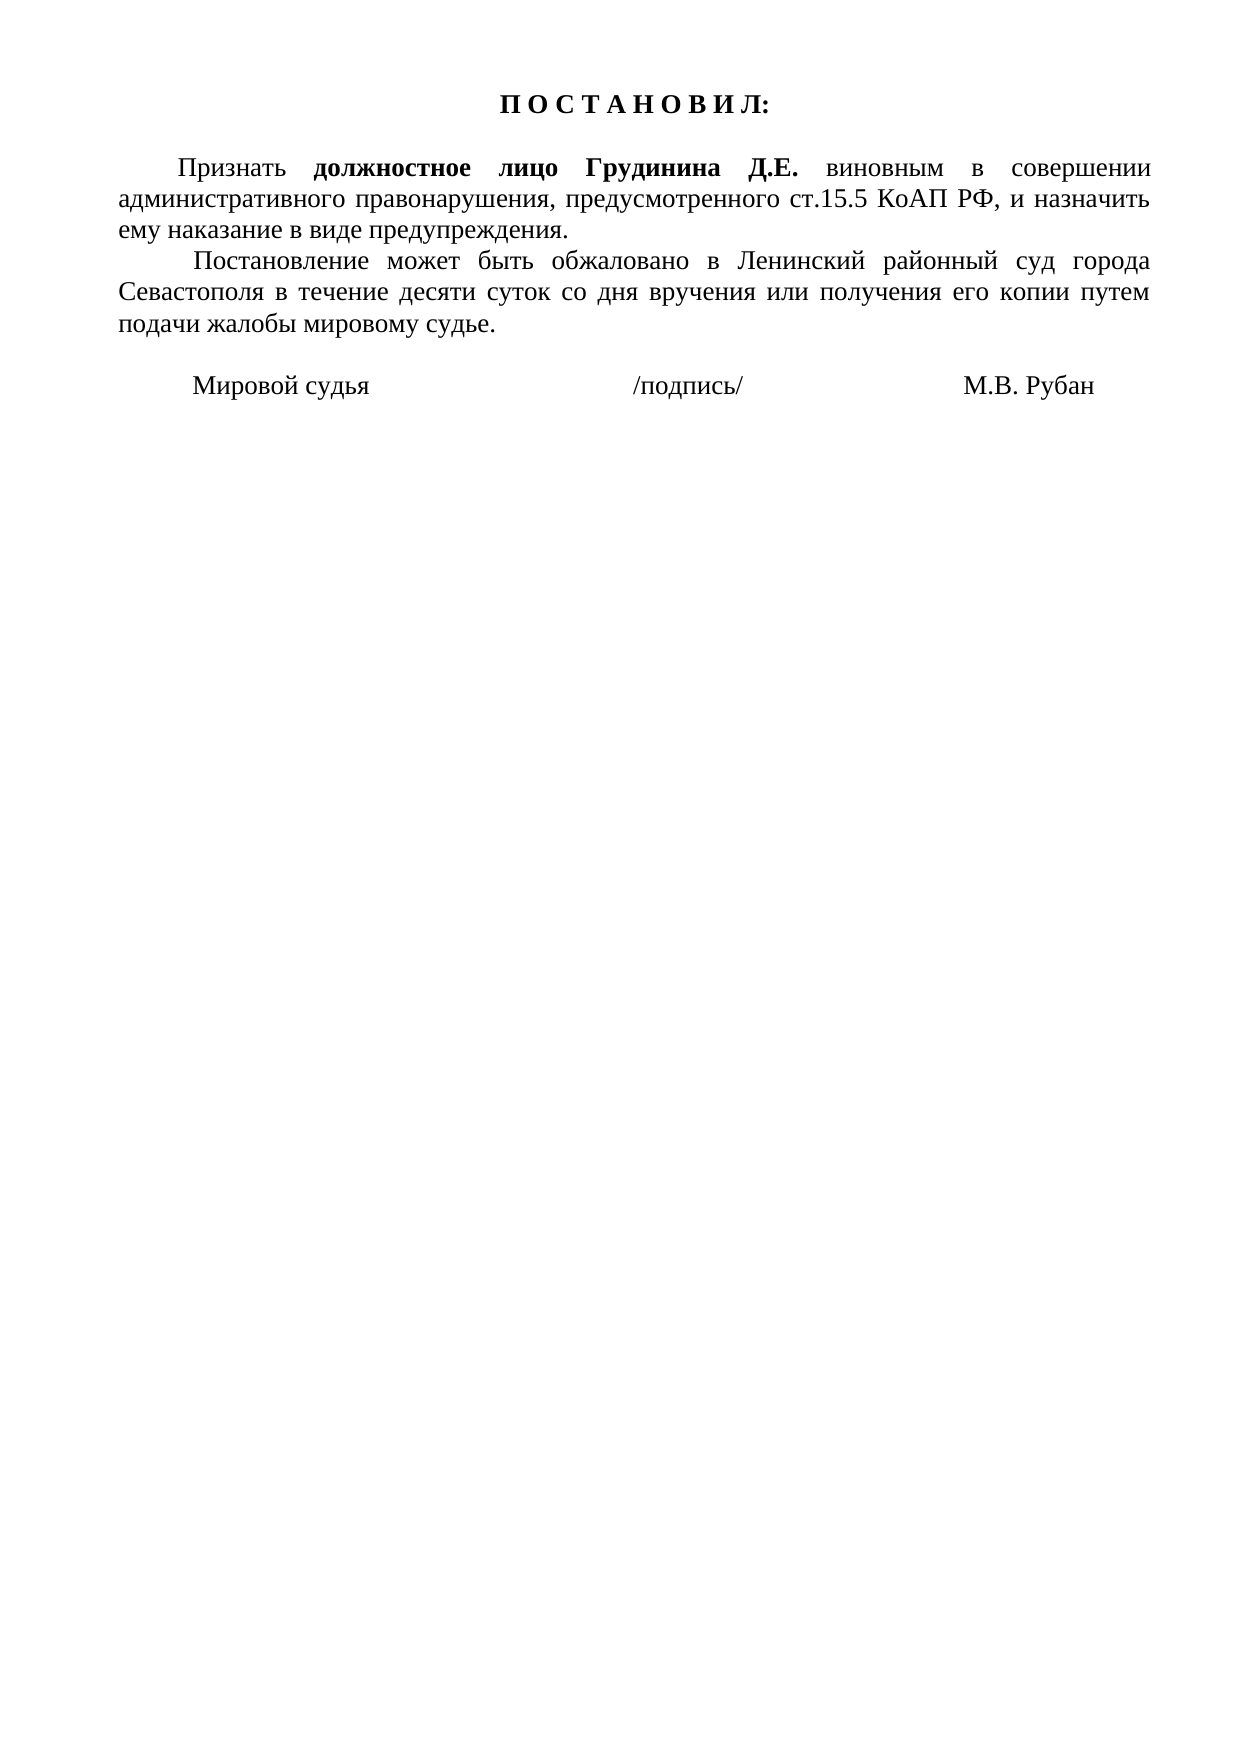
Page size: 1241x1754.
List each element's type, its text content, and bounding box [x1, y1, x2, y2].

text Мировой судья /подпись/ М.В. Рубан [133, 369, 1152, 400]
text Постановление может быть обжаловано в Ленинский районный суд города Севастополя в течение десяти суток со дня вручения или получения его копии путем подачи жалобы мировому судье. [118, 244, 1152, 338]
text П О С Т А Н О В И Л: [118, 89, 1152, 120]
text Признать должностное лицо Грудинина Д.Е. виновным в совершении административного правонарушения, предусмотренного ст.15.5 КоАП РФ, и назначить ему наказание в виде предупреждения. [118, 151, 1152, 244]
